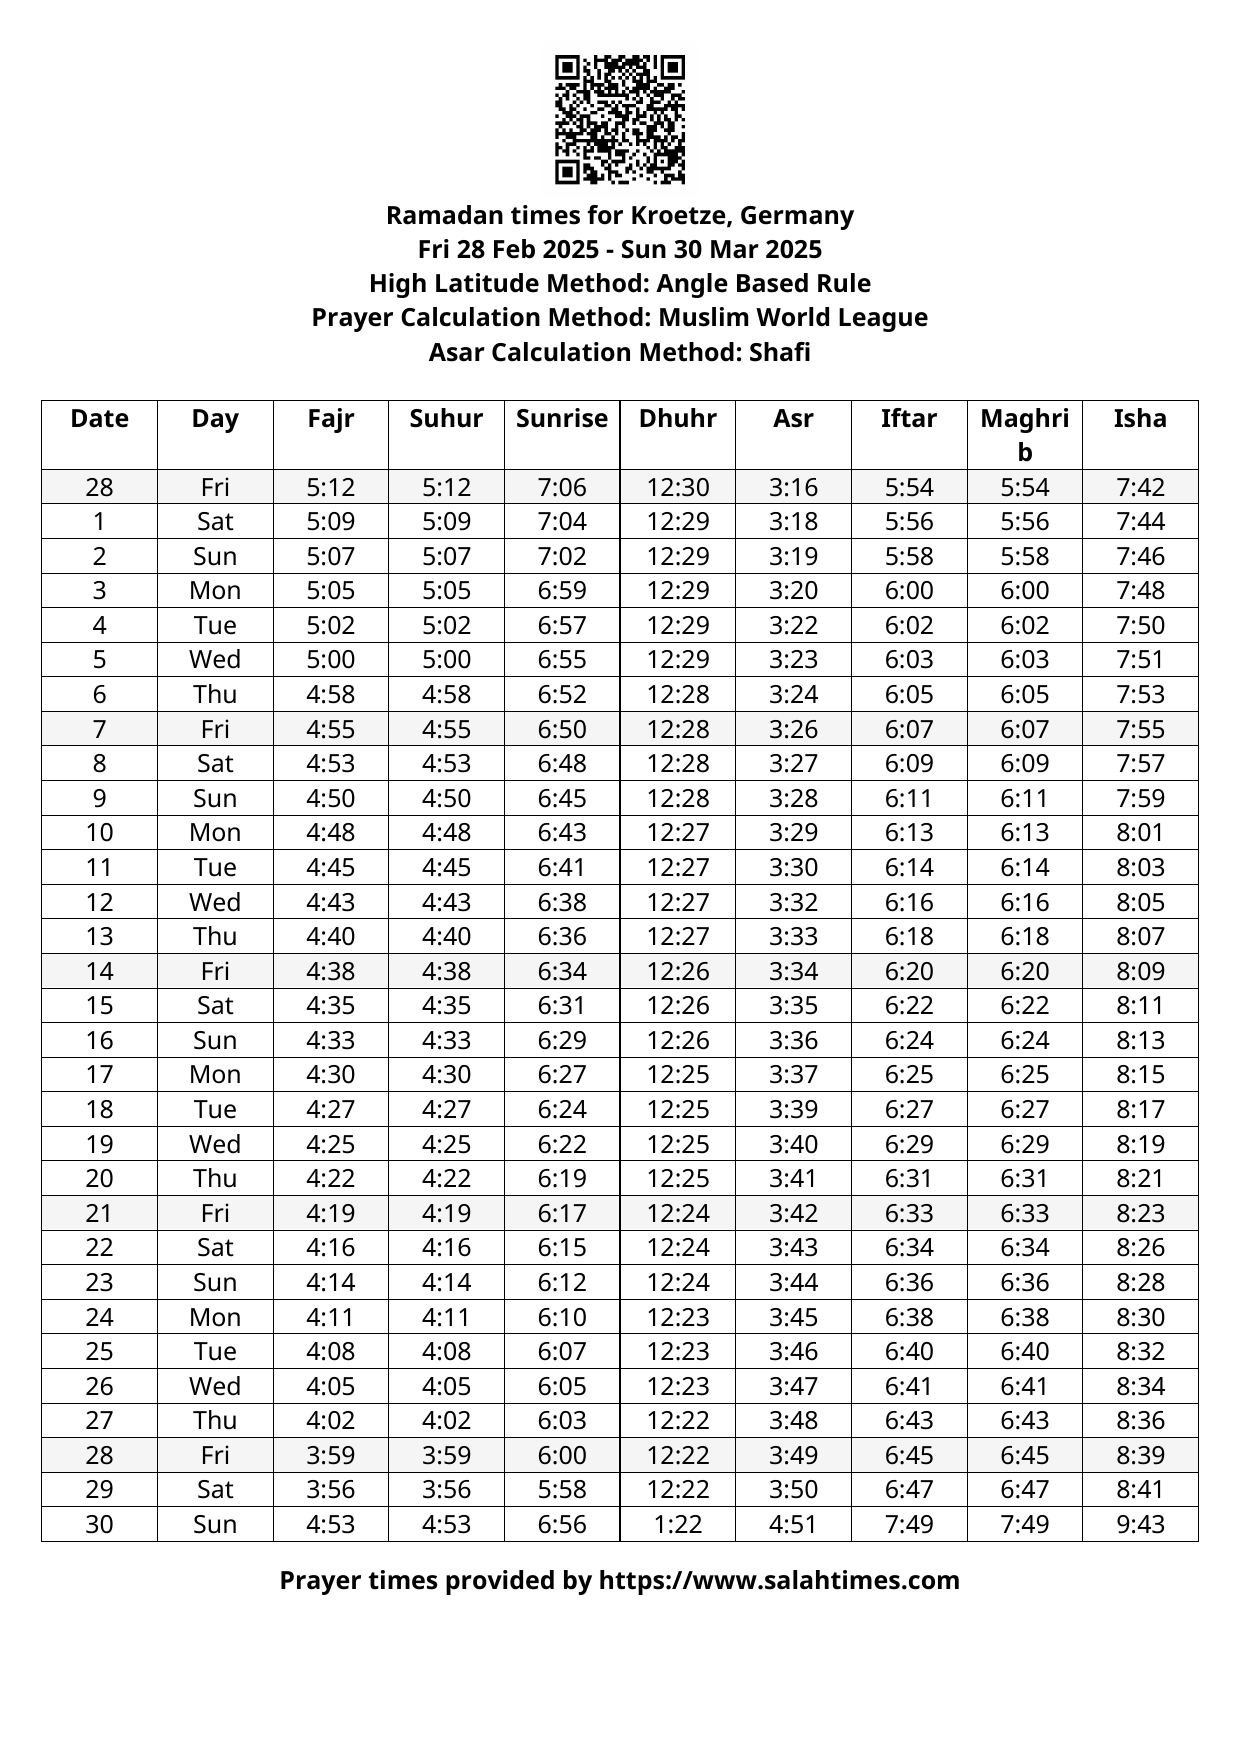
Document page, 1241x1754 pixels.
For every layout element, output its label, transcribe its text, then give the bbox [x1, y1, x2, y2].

table_cell 28 [42, 1438, 157, 1472]
table_cell Wed [158, 1127, 273, 1160]
table_cell 4:05 [274, 1369, 388, 1402]
table_cell 7:51 [1083, 643, 1198, 676]
table_cell 12:25 [621, 1058, 735, 1091]
table_cell 5:07 [389, 539, 504, 572]
table_cell 12:23 [621, 1334, 735, 1368]
table_cell 3:24 [736, 677, 851, 711]
table_cell Sun [158, 539, 273, 572]
table_cell 6:00 [505, 1438, 619, 1472]
table_cell 4:30 [274, 1058, 388, 1091]
table_cell 7:48 [1083, 574, 1198, 607]
table_cell 8:28 [1083, 1265, 1198, 1299]
table_cell 12:26 [621, 1023, 735, 1057]
table_cell 7:57 [1083, 746, 1198, 780]
table_cell 8:11 [1083, 989, 1198, 1022]
table_cell 4:22 [274, 1161, 388, 1195]
table_cell 4:19 [274, 1196, 388, 1229]
table_cell 5:05 [389, 574, 504, 607]
table_cell 12:26 [621, 989, 735, 1022]
table_cell Mon [158, 1300, 273, 1333]
table_cell 3:46 [736, 1334, 851, 1368]
table_cell 6:40 [852, 1334, 967, 1368]
table_cell 4:08 [389, 1334, 504, 1368]
table_cell 6:29 [852, 1127, 967, 1160]
table_cell 6:00 [968, 574, 1082, 607]
table_cell 7:02 [505, 539, 619, 572]
table_cell Mon [158, 1058, 273, 1091]
table_cell 3:27 [736, 746, 851, 780]
table_cell 4:35 [389, 989, 504, 1022]
table_cell 5:02 [274, 608, 388, 642]
table_cell Thu [158, 1161, 273, 1195]
table_cell 5:07 [274, 539, 388, 572]
table_cell 6:33 [852, 1196, 967, 1229]
table_cell 5:02 [389, 608, 504, 642]
table_cell 6:43 [505, 816, 619, 849]
table_cell 6:31 [852, 1161, 967, 1195]
table_cell 4:58 [274, 677, 388, 711]
table_cell Fri [158, 470, 273, 503]
table_cell 4:05 [389, 1369, 504, 1402]
table_cell 6:02 [852, 608, 967, 642]
table_cell Sat [158, 746, 273, 780]
table_header Iftar [852, 401, 967, 469]
table_cell 6:24 [852, 1023, 967, 1057]
table_cell Sat [158, 989, 273, 1022]
table_cell 3:59 [389, 1438, 504, 1472]
table_cell Sun [158, 1265, 273, 1299]
table_cell 23 [42, 1265, 157, 1299]
table_cell 4:25 [274, 1127, 388, 1160]
table_cell 6:41 [852, 1369, 967, 1402]
table_cell 3:30 [736, 850, 851, 884]
table_cell 4:22 [389, 1161, 504, 1195]
table_cell 12:22 [621, 1473, 735, 1506]
table_cell 12:27 [621, 885, 735, 918]
table_cell 4:08 [274, 1334, 388, 1368]
table_cell 3:59 [274, 1438, 388, 1472]
table_cell 5:12 [274, 470, 388, 503]
table_cell 8:26 [1083, 1231, 1198, 1264]
table_cell 4:45 [274, 850, 388, 884]
table_cell 16 [42, 1023, 157, 1057]
table_cell 7:44 [1083, 504, 1198, 538]
table_cell 6:43 [852, 1404, 967, 1437]
table_cell 5:58 [505, 1473, 619, 1506]
table_cell 4:38 [274, 954, 388, 987]
table_cell 3:28 [736, 781, 851, 814]
table_cell 4:02 [389, 1404, 504, 1437]
table_header Suhur [389, 401, 504, 469]
table_cell 4:16 [274, 1231, 388, 1264]
table_cell 28 [42, 470, 157, 503]
table_cell 1:22 [621, 1507, 735, 1541]
table_cell 6:03 [505, 1404, 619, 1437]
table_cell 6:41 [505, 850, 619, 884]
table_cell Tue [158, 1334, 273, 1368]
table_cell 6:11 [852, 781, 967, 814]
table_cell 4:14 [274, 1265, 388, 1299]
table_cell 5:58 [968, 539, 1082, 572]
table_cell 6:31 [505, 989, 619, 1022]
table_cell 6:34 [968, 1231, 1082, 1264]
table_cell 20 [42, 1161, 157, 1195]
table_cell 5 [42, 643, 157, 676]
table_cell 12:24 [621, 1231, 735, 1264]
table_cell 7:55 [1083, 712, 1198, 745]
text Prayer times provided by https://www.salahtimes.com [42, 1563, 1198, 1597]
table_cell 3:44 [736, 1265, 851, 1299]
table_cell 11 [42, 850, 157, 884]
table_cell Fri [158, 712, 273, 745]
text High Latitude Method: Angle Based Rule [42, 266, 1198, 300]
table_cell 4:51 [736, 1507, 851, 1541]
table_cell 4:02 [274, 1404, 388, 1437]
table_cell 12:27 [621, 919, 735, 953]
table_cell 12:22 [621, 1404, 735, 1437]
table_cell Sun [158, 1507, 273, 1541]
table_cell 4:50 [389, 781, 504, 814]
text Fri 28 Feb 2025 - Sun 30 Mar 2025 [42, 232, 1198, 266]
table_cell 7:42 [1083, 470, 1198, 503]
table_cell 7 [42, 712, 157, 745]
table_cell 8:15 [1083, 1058, 1198, 1091]
table_cell Sat [158, 1231, 273, 1264]
table_cell 6:13 [968, 816, 1082, 849]
table_cell 6:48 [505, 746, 619, 780]
table_cell 21 [42, 1196, 157, 1229]
table_cell 6:09 [852, 746, 967, 780]
table_cell 6:13 [852, 816, 967, 849]
table_cell 4:43 [389, 885, 504, 918]
table_cell 3:40 [736, 1127, 851, 1160]
table_header Dhuhr [621, 401, 735, 469]
table_cell Thu [158, 677, 273, 711]
table_cell 4:27 [389, 1092, 504, 1126]
table_cell 5:09 [274, 504, 388, 538]
table_cell 3:37 [736, 1058, 851, 1091]
table_cell 6:20 [968, 954, 1082, 987]
table_cell 3:49 [736, 1438, 851, 1472]
table_cell 6:05 [505, 1369, 619, 1402]
table_cell 6:10 [505, 1300, 619, 1333]
table_cell 29 [42, 1473, 157, 1506]
table_cell 4:11 [389, 1300, 504, 1333]
table_cell 5:00 [274, 643, 388, 676]
table_cell 4:25 [389, 1127, 504, 1160]
table_cell 5:56 [968, 504, 1082, 538]
table_cell 3:19 [736, 539, 851, 572]
table_cell 8:23 [1083, 1196, 1198, 1229]
table_cell Wed [158, 1369, 273, 1402]
table_cell Tue [158, 850, 273, 884]
table_cell Wed [158, 643, 273, 676]
table_cell 7:50 [1083, 608, 1198, 642]
table_cell 6:22 [505, 1127, 619, 1160]
table_cell 6:38 [852, 1300, 967, 1333]
table_cell 4:27 [274, 1092, 388, 1126]
table_cell 4:14 [389, 1265, 504, 1299]
table_cell 12:22 [621, 1438, 735, 1472]
table_cell 15 [42, 989, 157, 1022]
table_cell 8:07 [1083, 919, 1198, 953]
table_cell 6:15 [505, 1231, 619, 1264]
table_cell 8:01 [1083, 816, 1198, 849]
table_cell 6:36 [852, 1265, 967, 1299]
table_cell 4:50 [274, 781, 388, 814]
table_header Asr [736, 401, 851, 469]
table_cell 6:34 [505, 954, 619, 987]
table_cell 6:27 [968, 1092, 1082, 1126]
table_cell 12:25 [621, 1092, 735, 1126]
table_cell 9:43 [1083, 1507, 1198, 1541]
table_cell 6:12 [505, 1265, 619, 1299]
table_cell 3:33 [736, 919, 851, 953]
table_cell 12:25 [621, 1127, 735, 1160]
table_cell Sun [158, 1023, 273, 1057]
table_cell 24 [42, 1300, 157, 1333]
table_cell 4:33 [389, 1023, 504, 1057]
table_cell 6:47 [968, 1473, 1082, 1506]
table_cell 7:04 [505, 504, 619, 538]
table_cell 8:17 [1083, 1092, 1198, 1126]
table_cell 6:29 [505, 1023, 619, 1057]
table_cell 6:03 [968, 643, 1082, 676]
table_header Day [158, 401, 273, 469]
table_cell 8:36 [1083, 1404, 1198, 1437]
table_header Isha [1083, 401, 1198, 469]
table_cell 4:48 [389, 816, 504, 849]
table_cell Mon [158, 574, 273, 607]
table_cell 6:27 [505, 1058, 619, 1091]
table_cell 3:50 [736, 1473, 851, 1506]
table_cell 7:59 [1083, 781, 1198, 814]
table_cell 4:11 [274, 1300, 388, 1333]
table_cell 1 [42, 504, 157, 538]
table_cell Sat [158, 1473, 273, 1506]
table_cell 4:58 [389, 677, 504, 711]
table_cell 8:21 [1083, 1161, 1198, 1195]
table_cell 3:18 [736, 504, 851, 538]
table_cell 3:32 [736, 885, 851, 918]
table_cell 19 [42, 1127, 157, 1160]
table_cell 4:40 [274, 919, 388, 953]
table_cell 6:17 [505, 1196, 619, 1229]
table_cell 3:43 [736, 1231, 851, 1264]
table_cell 18 [42, 1092, 157, 1126]
table_cell 8 [42, 746, 157, 780]
picture [542, 41, 699, 198]
table_cell 6:22 [968, 989, 1082, 1022]
table_cell 6:56 [505, 1507, 619, 1541]
table_cell 4:19 [389, 1196, 504, 1229]
table_cell 30 [42, 1507, 157, 1541]
table_cell 8:30 [1083, 1300, 1198, 1333]
table_cell 7:49 [968, 1507, 1082, 1541]
table_cell 6:24 [968, 1023, 1082, 1057]
table_cell 4:38 [389, 954, 504, 987]
table_cell 6:47 [852, 1473, 967, 1506]
table_cell 6:14 [968, 850, 1082, 884]
table_cell 4:55 [274, 712, 388, 745]
table_cell 6:45 [852, 1438, 967, 1472]
table_header Fajr [274, 401, 388, 469]
table_cell 6:59 [505, 574, 619, 607]
table_cell 6:07 [968, 712, 1082, 745]
table_cell 8:13 [1083, 1023, 1198, 1057]
table_cell 3:47 [736, 1369, 851, 1402]
table_cell 6:38 [505, 885, 619, 918]
table_cell 6:05 [852, 677, 967, 711]
table_cell 6:25 [968, 1058, 1082, 1091]
table_cell 3:23 [736, 643, 851, 676]
table_cell 12:28 [621, 781, 735, 814]
table_cell 12:28 [621, 712, 735, 745]
table_cell 5:54 [852, 470, 967, 503]
text Ramadan times for Kroetze, Germany [42, 198, 1198, 232]
table_cell 8:03 [1083, 850, 1198, 884]
table_cell 5:00 [389, 643, 504, 676]
table_cell 4:43 [274, 885, 388, 918]
table_cell 8:41 [1083, 1473, 1198, 1506]
table_cell Thu [158, 919, 273, 953]
table_header Date [42, 401, 157, 469]
table_cell 2 [42, 539, 157, 572]
table_cell 6:34 [852, 1231, 967, 1264]
table_cell 6:25 [852, 1058, 967, 1091]
table_cell 7:46 [1083, 539, 1198, 572]
table_cell 6:27 [852, 1092, 967, 1126]
table_cell 6:22 [852, 989, 967, 1022]
table_cell 4:33 [274, 1023, 388, 1057]
table_cell 12:27 [621, 850, 735, 884]
table_cell Thu [158, 1404, 273, 1437]
table_cell 6:18 [852, 919, 967, 953]
table_cell 6:24 [505, 1092, 619, 1126]
table_cell 6:05 [968, 677, 1082, 711]
table_cell 8:32 [1083, 1334, 1198, 1368]
table_cell 5:05 [274, 574, 388, 607]
table_cell Sun [158, 781, 273, 814]
table_cell 4:45 [389, 850, 504, 884]
table_cell 3:20 [736, 574, 851, 607]
table_cell 6:57 [505, 608, 619, 642]
table_cell 8:05 [1083, 885, 1198, 918]
table_cell 4:40 [389, 919, 504, 953]
table_cell 4:16 [389, 1231, 504, 1264]
table_cell 8:19 [1083, 1127, 1198, 1160]
table_cell 3:39 [736, 1092, 851, 1126]
table_cell Tue [158, 1092, 273, 1126]
table_cell 3:26 [736, 712, 851, 745]
table_cell 6:07 [852, 712, 967, 745]
table_cell 3:48 [736, 1404, 851, 1437]
table_cell 6:14 [852, 850, 967, 884]
table_cell 4:55 [389, 712, 504, 745]
table_cell 3:56 [389, 1473, 504, 1506]
table_cell 6:55 [505, 643, 619, 676]
table_cell 6:19 [505, 1161, 619, 1195]
table_cell 4 [42, 608, 157, 642]
table_cell 12:24 [621, 1196, 735, 1229]
table_cell 6:29 [968, 1127, 1082, 1160]
table_cell 3:45 [736, 1300, 851, 1333]
table_cell 5:54 [968, 470, 1082, 503]
table_cell Fri [158, 954, 273, 987]
table_cell 9 [42, 781, 157, 814]
table_cell 8:09 [1083, 954, 1198, 987]
table_cell 12:29 [621, 608, 735, 642]
table_cell 5:56 [852, 504, 967, 538]
table_cell 6:45 [968, 1438, 1082, 1472]
table_cell Sat [158, 504, 273, 538]
table_cell Fri [158, 1196, 273, 1229]
table_cell 3:42 [736, 1196, 851, 1229]
table_cell 6:16 [968, 885, 1082, 918]
table_cell Wed [158, 885, 273, 918]
table_cell 6:11 [968, 781, 1082, 814]
table_cell 12:23 [621, 1300, 735, 1333]
table_cell 6:31 [968, 1161, 1082, 1195]
table_cell 6:45 [505, 781, 619, 814]
table_cell 3:56 [274, 1473, 388, 1506]
table_cell 6:36 [505, 919, 619, 953]
table_cell 5:12 [389, 470, 504, 503]
table_cell 6:03 [852, 643, 967, 676]
table_cell 3:35 [736, 989, 851, 1022]
table_cell 12:23 [621, 1369, 735, 1402]
table_cell 6:52 [505, 677, 619, 711]
table_cell 6:00 [852, 574, 967, 607]
table_cell 8:39 [1083, 1438, 1198, 1472]
table_cell 4:53 [389, 1507, 504, 1541]
table_cell 3:41 [736, 1161, 851, 1195]
table_cell 7:53 [1083, 677, 1198, 711]
table_cell 6 [42, 677, 157, 711]
table_cell 6:50 [505, 712, 619, 745]
table_cell 5:09 [389, 504, 504, 538]
table_cell 4:53 [389, 746, 504, 780]
table_cell 12:29 [621, 643, 735, 676]
table_cell Fri [158, 1438, 273, 1472]
table_cell 5:58 [852, 539, 967, 572]
table_cell 3 [42, 574, 157, 607]
table_cell 6:36 [968, 1265, 1082, 1299]
table_cell 6:43 [968, 1404, 1082, 1437]
table_cell 17 [42, 1058, 157, 1091]
table_cell 6:38 [968, 1300, 1082, 1333]
table_cell 10 [42, 816, 157, 849]
table_cell 12:26 [621, 954, 735, 987]
table_cell 12:30 [621, 470, 735, 503]
table_cell Mon [158, 816, 273, 849]
table_cell 7:49 [852, 1507, 967, 1541]
table_cell 4:30 [389, 1058, 504, 1091]
table_cell 3:34 [736, 954, 851, 987]
table_cell 6:16 [852, 885, 967, 918]
table_cell 6:40 [968, 1334, 1082, 1368]
table_cell 3:36 [736, 1023, 851, 1057]
table_cell 6:07 [505, 1334, 619, 1368]
table_cell Tue [158, 608, 273, 642]
text Prayer Calculation Method: Muslim World League [42, 300, 1198, 334]
table_cell 12:29 [621, 574, 735, 607]
table_cell 6:20 [852, 954, 967, 987]
table_cell 12 [42, 885, 157, 918]
table_cell 26 [42, 1369, 157, 1402]
table_cell 6:41 [968, 1369, 1082, 1402]
table_cell 4:53 [274, 746, 388, 780]
table_cell 14 [42, 954, 157, 987]
table_cell 12:25 [621, 1161, 735, 1195]
table_cell 12:29 [621, 539, 735, 572]
table_header Sunrise [505, 401, 619, 469]
table_cell 6:18 [968, 919, 1082, 953]
text Asar Calculation Method: Shafi [42, 334, 1198, 368]
table_cell 3:29 [736, 816, 851, 849]
table_cell 8:34 [1083, 1369, 1198, 1402]
table_cell 12:29 [621, 504, 735, 538]
table_cell 12:28 [621, 746, 735, 780]
table_cell 12:27 [621, 816, 735, 849]
table_cell 13 [42, 919, 157, 953]
table_cell 6:33 [968, 1196, 1082, 1229]
table_cell 12:24 [621, 1265, 735, 1299]
table_cell 22 [42, 1231, 157, 1264]
table_cell 25 [42, 1334, 157, 1368]
table_cell 7:06 [505, 470, 619, 503]
table_cell 27 [42, 1404, 157, 1437]
table_cell 12:28 [621, 677, 735, 711]
table_cell 3:22 [736, 608, 851, 642]
table_cell 4:35 [274, 989, 388, 1022]
table_cell 4:48 [274, 816, 388, 849]
table_cell 3:16 [736, 470, 851, 503]
table_cell 6:02 [968, 608, 1082, 642]
table_cell 6:09 [968, 746, 1082, 780]
table_cell 4:53 [274, 1507, 388, 1541]
table_header Maghrib [968, 401, 1082, 469]
